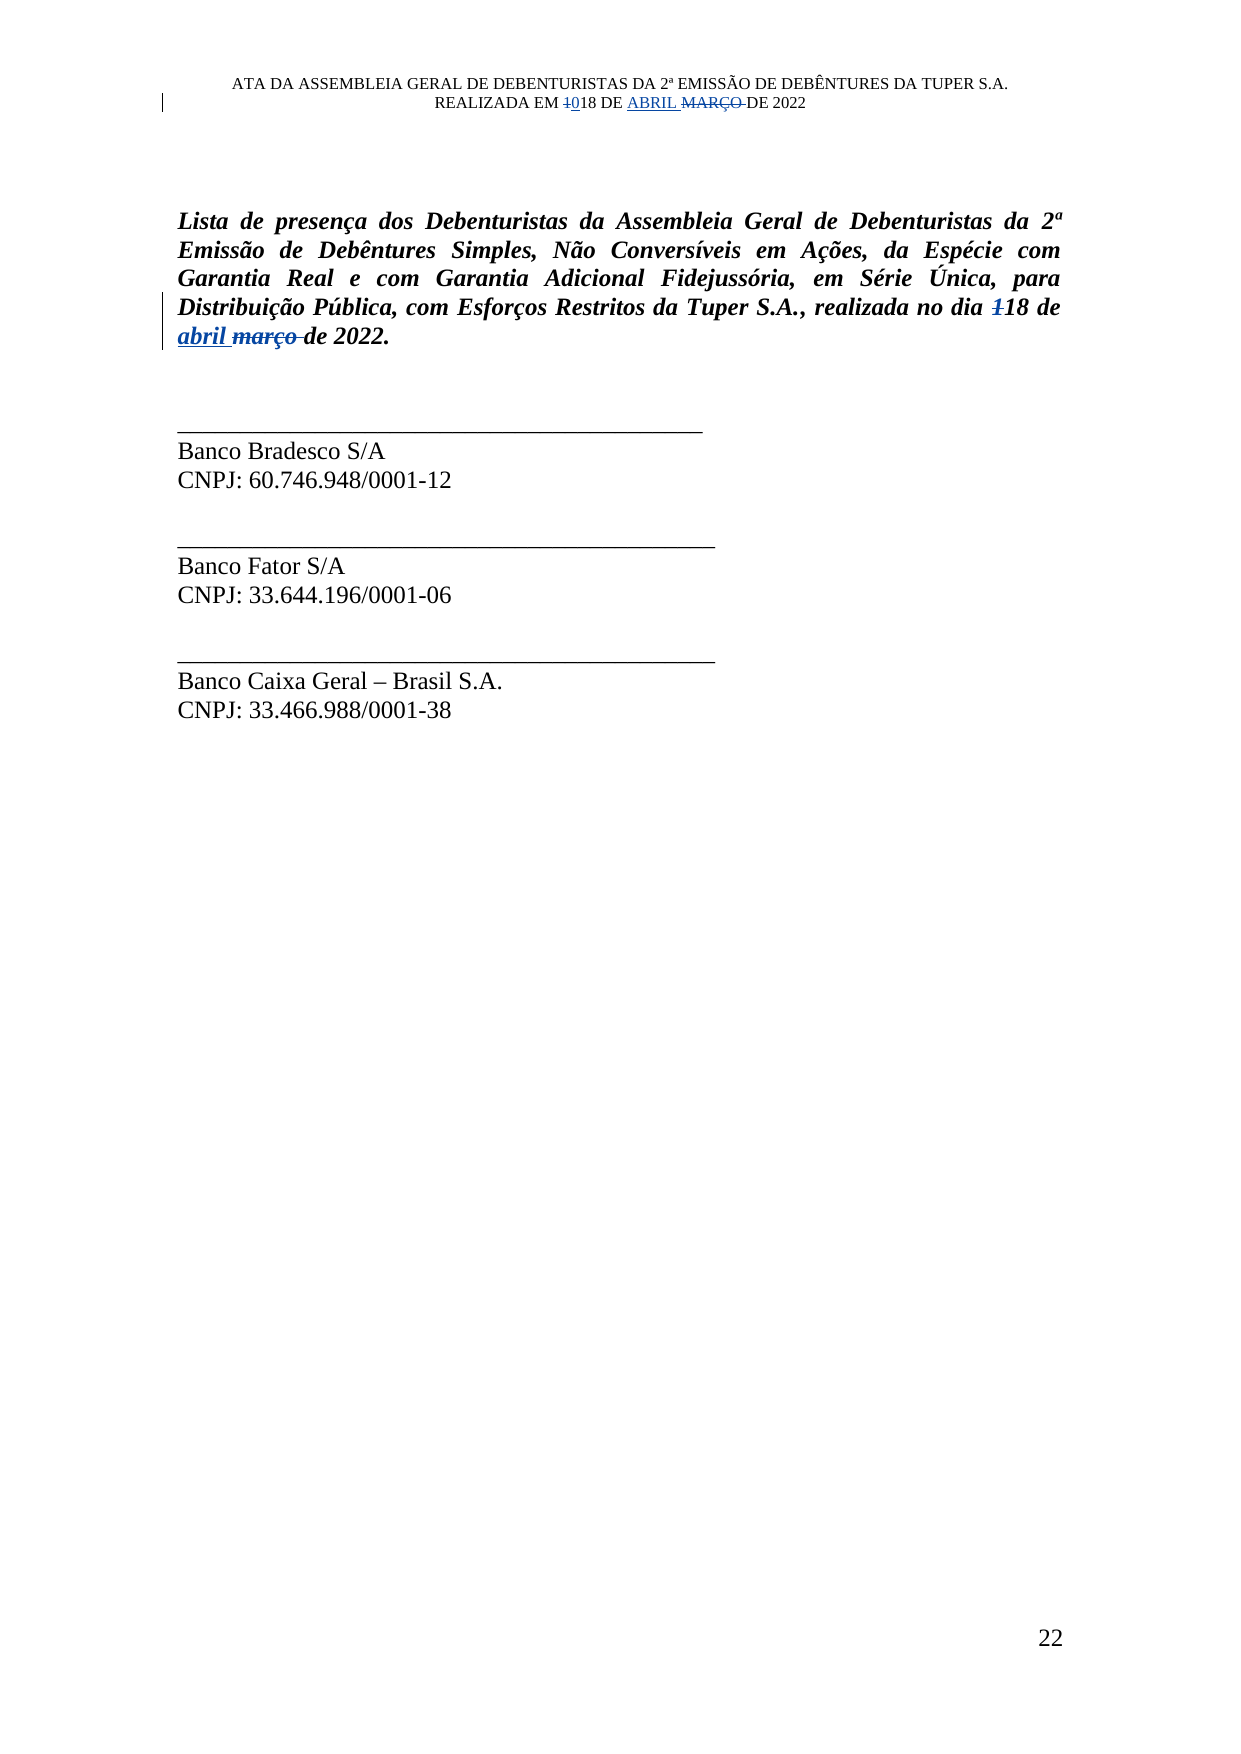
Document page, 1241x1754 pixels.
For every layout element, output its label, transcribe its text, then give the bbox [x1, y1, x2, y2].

text ___________________________________________ [177, 522, 1063, 551]
text __________________________________________ [177, 407, 1063, 436]
text Banco Caixa Geral – Brasil S.A. [177, 666, 1063, 695]
text ___________________________________________ [177, 637, 1063, 666]
text CNPJ: 60.746.948/0001-12 [177, 465, 1063, 493]
text Banco Bradesco S/A [177, 436, 1063, 465]
text Banco Fator S/A [177, 551, 1063, 580]
text Lista de presença dos Debenturistas da Assembleia Geral de Debenturistas da 2ª Emissão de Debêntures Simples, Não Conversíveis em Ações, da Espécie com Garantia Real e com Garantia Adicional Fidejussória, em Série Única, para Distribuição Pública, com Esforços Restritos da Tuper S.A., realizada no dia 18 de de 2022. [177, 206, 1063, 350]
text CNPJ: 33.644.196/0001-06 [177, 580, 1063, 608]
text CNPJ: 33.466.988/0001-38 [177, 695, 1063, 723]
